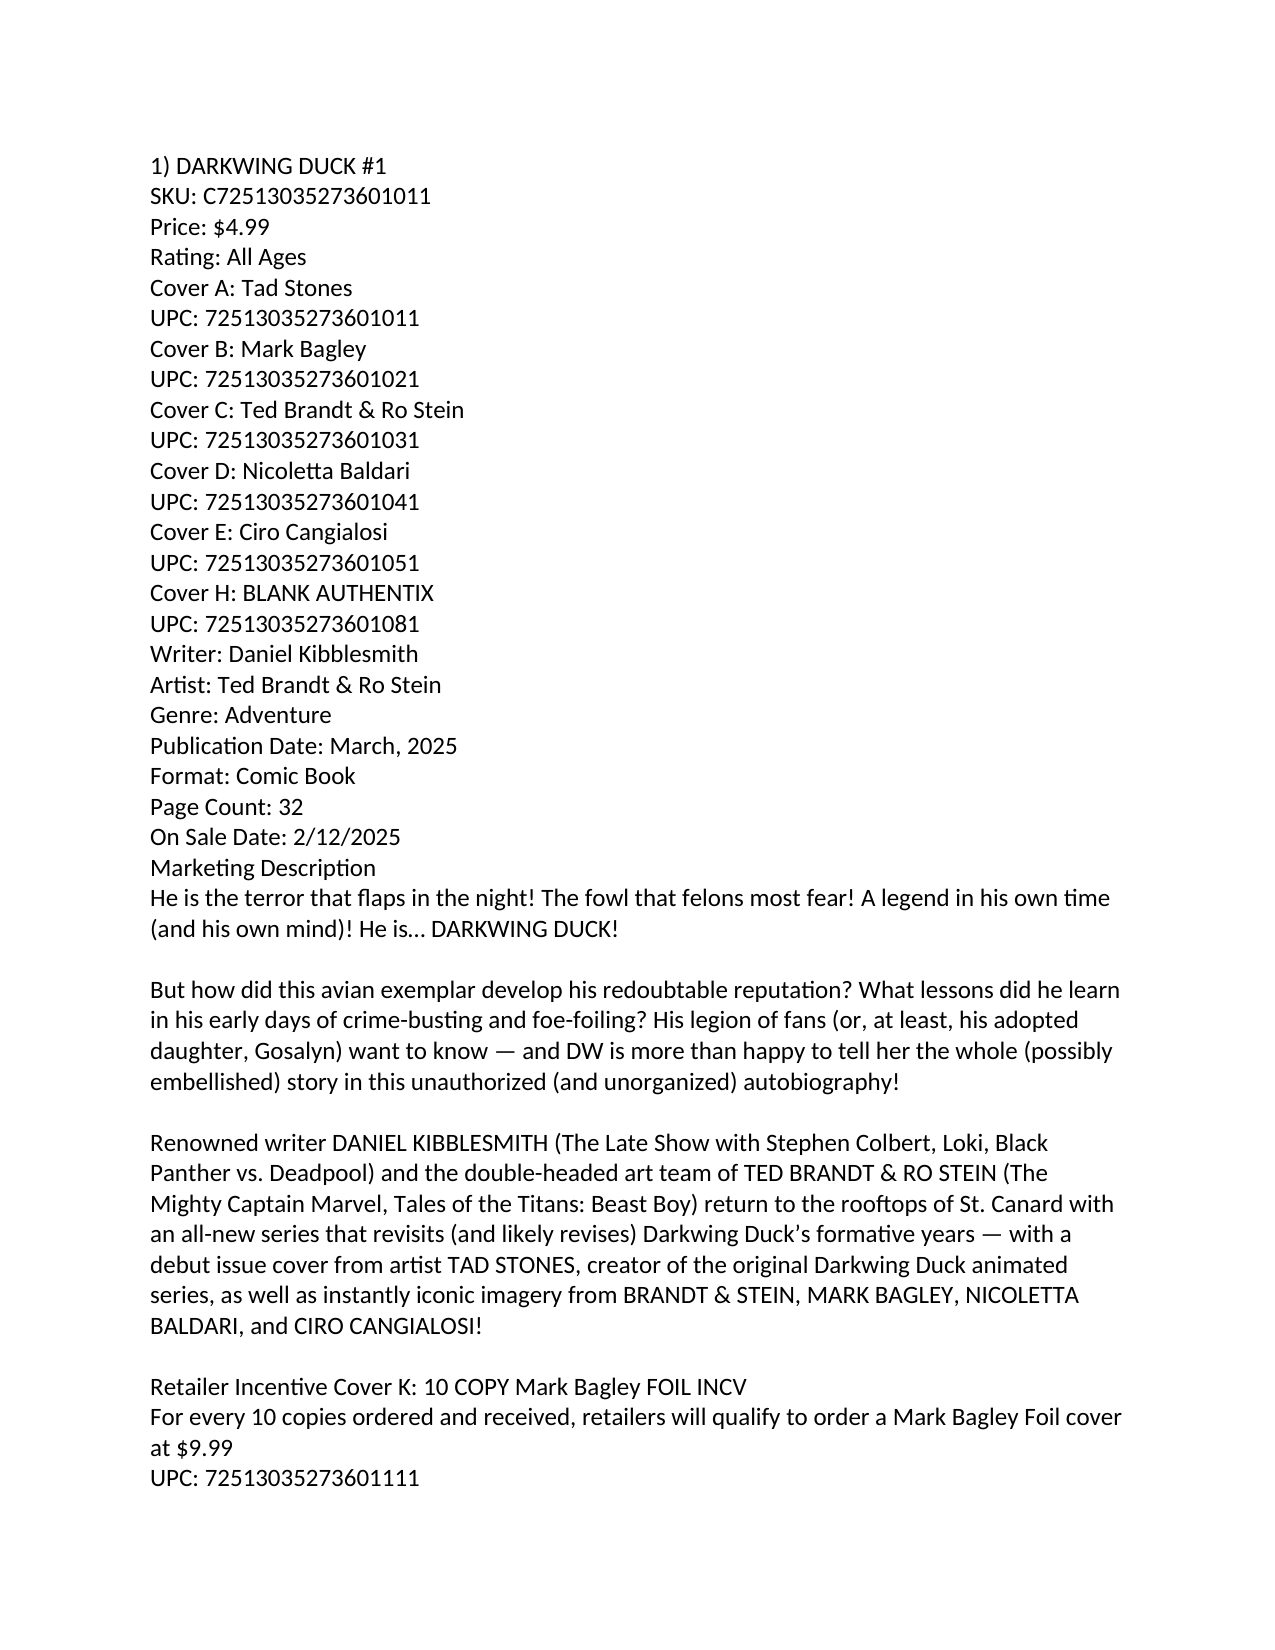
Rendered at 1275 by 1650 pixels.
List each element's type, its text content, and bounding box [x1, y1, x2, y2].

text Marketing Description [150, 852, 1125, 882]
text Retailer Incentive Cover K: 10 COPY Mark Bagley FOIL INCV [150, 1371, 1125, 1401]
text But how did this avian exemplar develop his redoubtable reputation? What lessons did he learn in his early days of crime-busting and foe-foiling? His legion of fans (or, at least, his adopted daughter, Gosalyn) want to know — and DW is more than happy to tell her the whole (possibly embellished) story in this unauthorized (and unorganized) autobiography! [150, 974, 1125, 1096]
text Format: Comic Book [150, 760, 1125, 791]
text UPC: 72513035273601081 [150, 608, 1125, 638]
text SKU: C72513035273601011 [150, 181, 1125, 211]
text UPC: 72513035273601051 [150, 547, 1125, 577]
text Publication Date: March, 2025 [150, 730, 1125, 760]
text Cover B: Mark Bagley [150, 333, 1125, 364]
text For every 10 copies ordered and received, retailers will qualify to order a Mark Bagley Foil cover at $9.99 [150, 1401, 1125, 1462]
text Renowned writer DANIEL KIBBLESMITH (The Late Show with Stephen Colbert, Loki, Black Panther vs. Deadpool) and the double-headed art team of TED BRANDT & RO STEIN (The Mighty Captain Marvel, Tales of the Titans: Beast Boy) return to the rooftops of St. Canard with an all-new series that revisits (and likely revises) Darkwing Duck’s formative years — with a debut issue cover from artist TAD STONES, creator of the original Darkwing Duck animated series, as well as instantly iconic imagery from BRANDT & STEIN, MARK BAGLEY, NICOLETTA BALDARI, and CIRO CANGIALOSI! [150, 1127, 1125, 1340]
text Cover D: Nicoletta Baldari [150, 455, 1125, 486]
text Page Count: 32 [150, 791, 1125, 821]
text 1) DARKWING DUCK #1 [150, 150, 1125, 181]
text On Sale Date: 2/12/2025 [150, 821, 1125, 852]
text Cover A: Tad Stones [150, 272, 1125, 303]
text Cover C: Ted Brandt & Ro Stein [150, 394, 1125, 425]
text UPC: 72513035273601111 [150, 1462, 1125, 1493]
text He is the terror that flaps in the night! The fowl that felons most fear! A legend in his own time (and his own mind)! He is… DARKWING DUCK! [150, 882, 1125, 943]
text Price: $4.99 [150, 211, 1125, 242]
text UPC: 72513035273601031 [150, 425, 1125, 455]
text UPC: 72513035273601021 [150, 364, 1125, 394]
text Rating: All Ages [150, 242, 1125, 272]
text UPC: 72513035273601041 [150, 486, 1125, 516]
text Writer: Daniel Kibblesmith [150, 638, 1125, 669]
text Cover H: BLANK AUTHENTIX [150, 577, 1125, 608]
text Artist: Ted Brandt & Ro Stein [150, 669, 1125, 699]
text Cover E: Ciro Cangialosi [150, 516, 1125, 547]
text UPC: 72513035273601011 [150, 303, 1125, 333]
text Genre: Adventure [150, 699, 1125, 730]
